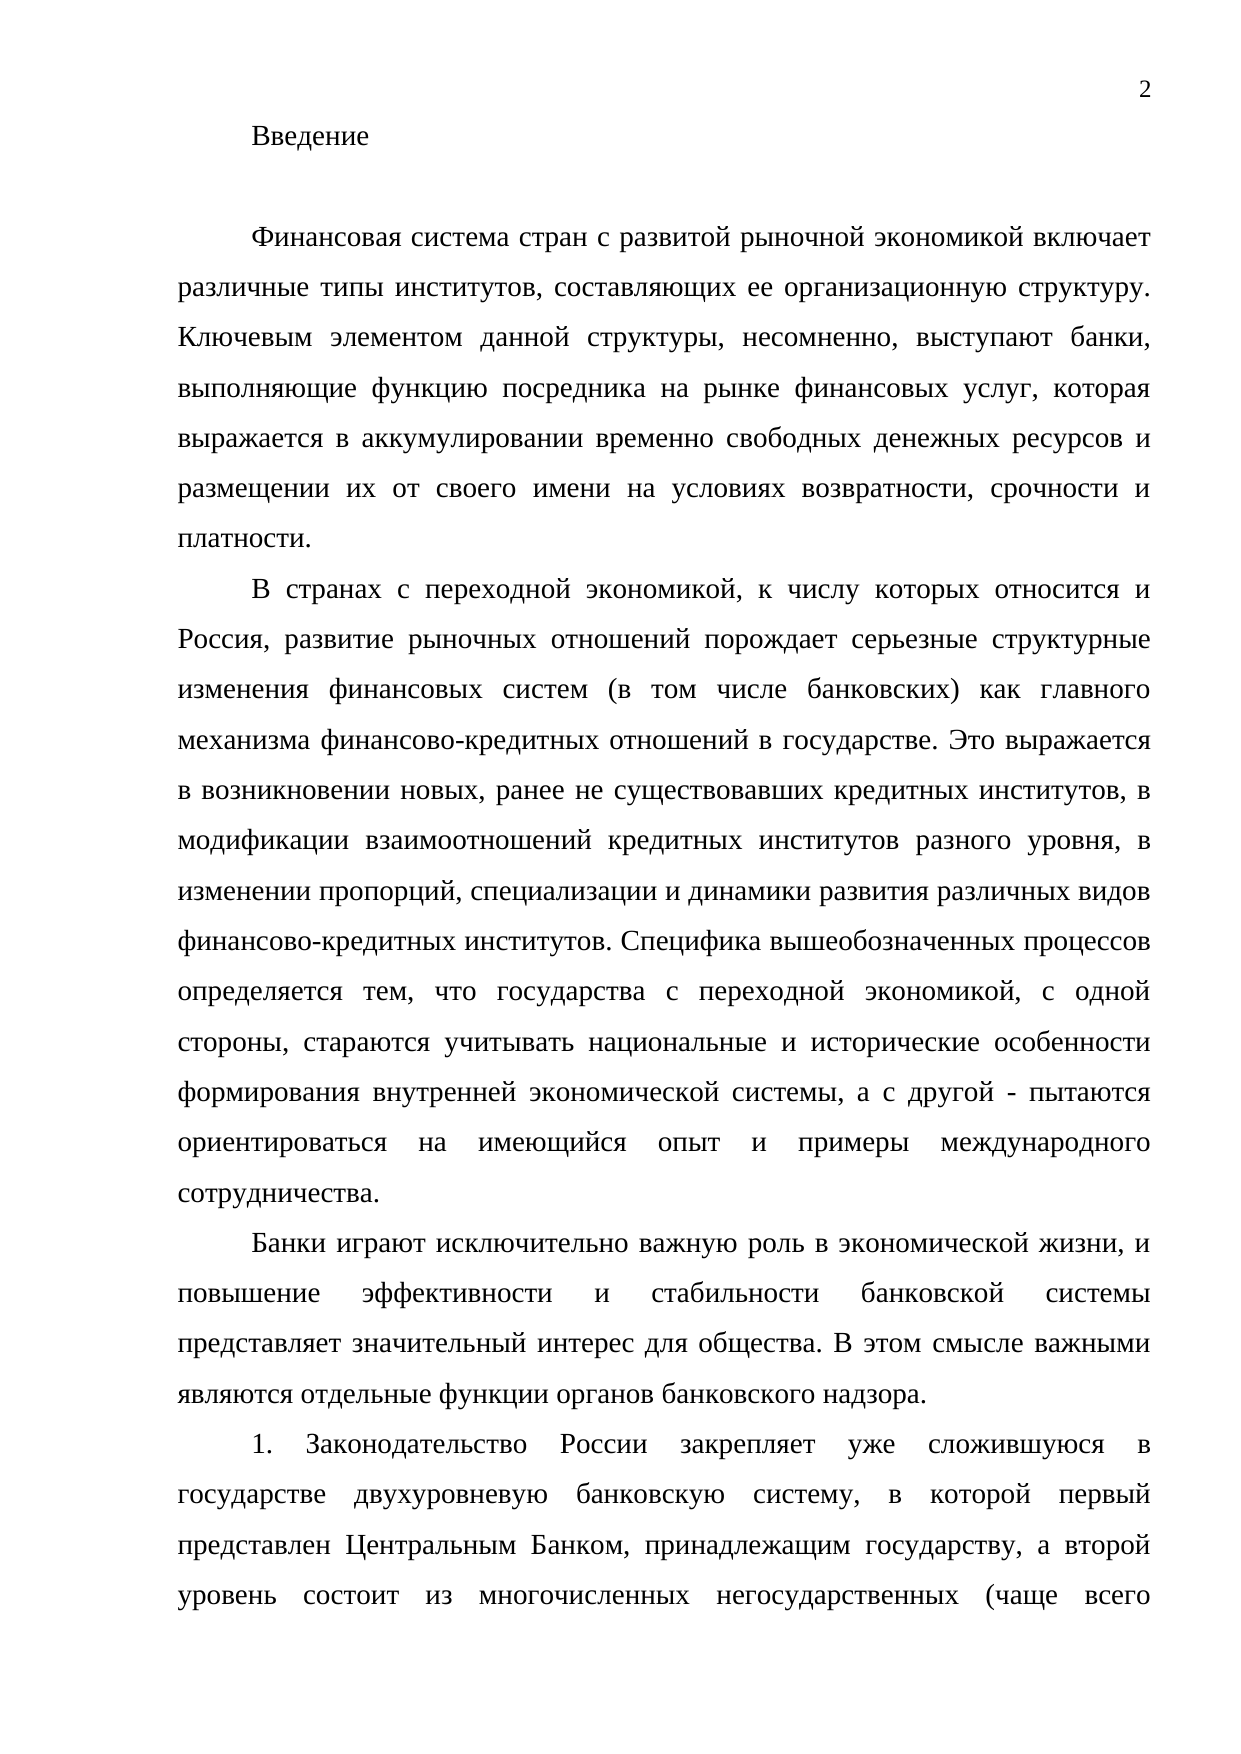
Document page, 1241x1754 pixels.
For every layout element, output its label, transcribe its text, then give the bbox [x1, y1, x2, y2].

text В странах с переходной экономикой, к числу которых относится и Россия, развитие рыночных отношений порождает серьезные структурные изменения финансовых систем (в том числе банковских) как главного механизма финансово-кредитных отношений в государстве. Это выражается в возникновении новых, ранее не существовавших кредитных институтов, в модификации взаимоотношений кредитных институтов разного уровня, в изменении пропорций, специализации и динамики развития различных видов финансово-кредитных институтов. Специфика вышеобозначенных процессов определяется тем, что государства с переходной экономикой, с одной стороны, стараются учитывать национальные и исторические особенности формирования внутренней экономической системы, а с другой - пытаются ориентироваться на имеющийся опыт и примеры международного сотрудничества. [177, 571, 1152, 1208]
text Введение [177, 118, 1152, 152]
text Банки играют исключительно важную роль в экономической жизни, и повышение эффективности и стабильности банковской системы представляет значительный интерес для общества. В этом смысле важными являются отдельные функции органов банковского надзора. [177, 1225, 1152, 1409]
text Финансовая система стран с развитой рыночной экономикой включает различные типы институтов, составляющих ее организационную структуру. Ключевым элементом данной структуры, несомненно, выступают банки, выполняющие функцию посредника на рынке финансовых услуг, которая выражается в аккумулировании временно свободных денежных ресурсов и размещении их от своего имени на условиях возвратности, срочности и платности. [177, 219, 1152, 554]
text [177, 1426, 1152, 1611]
